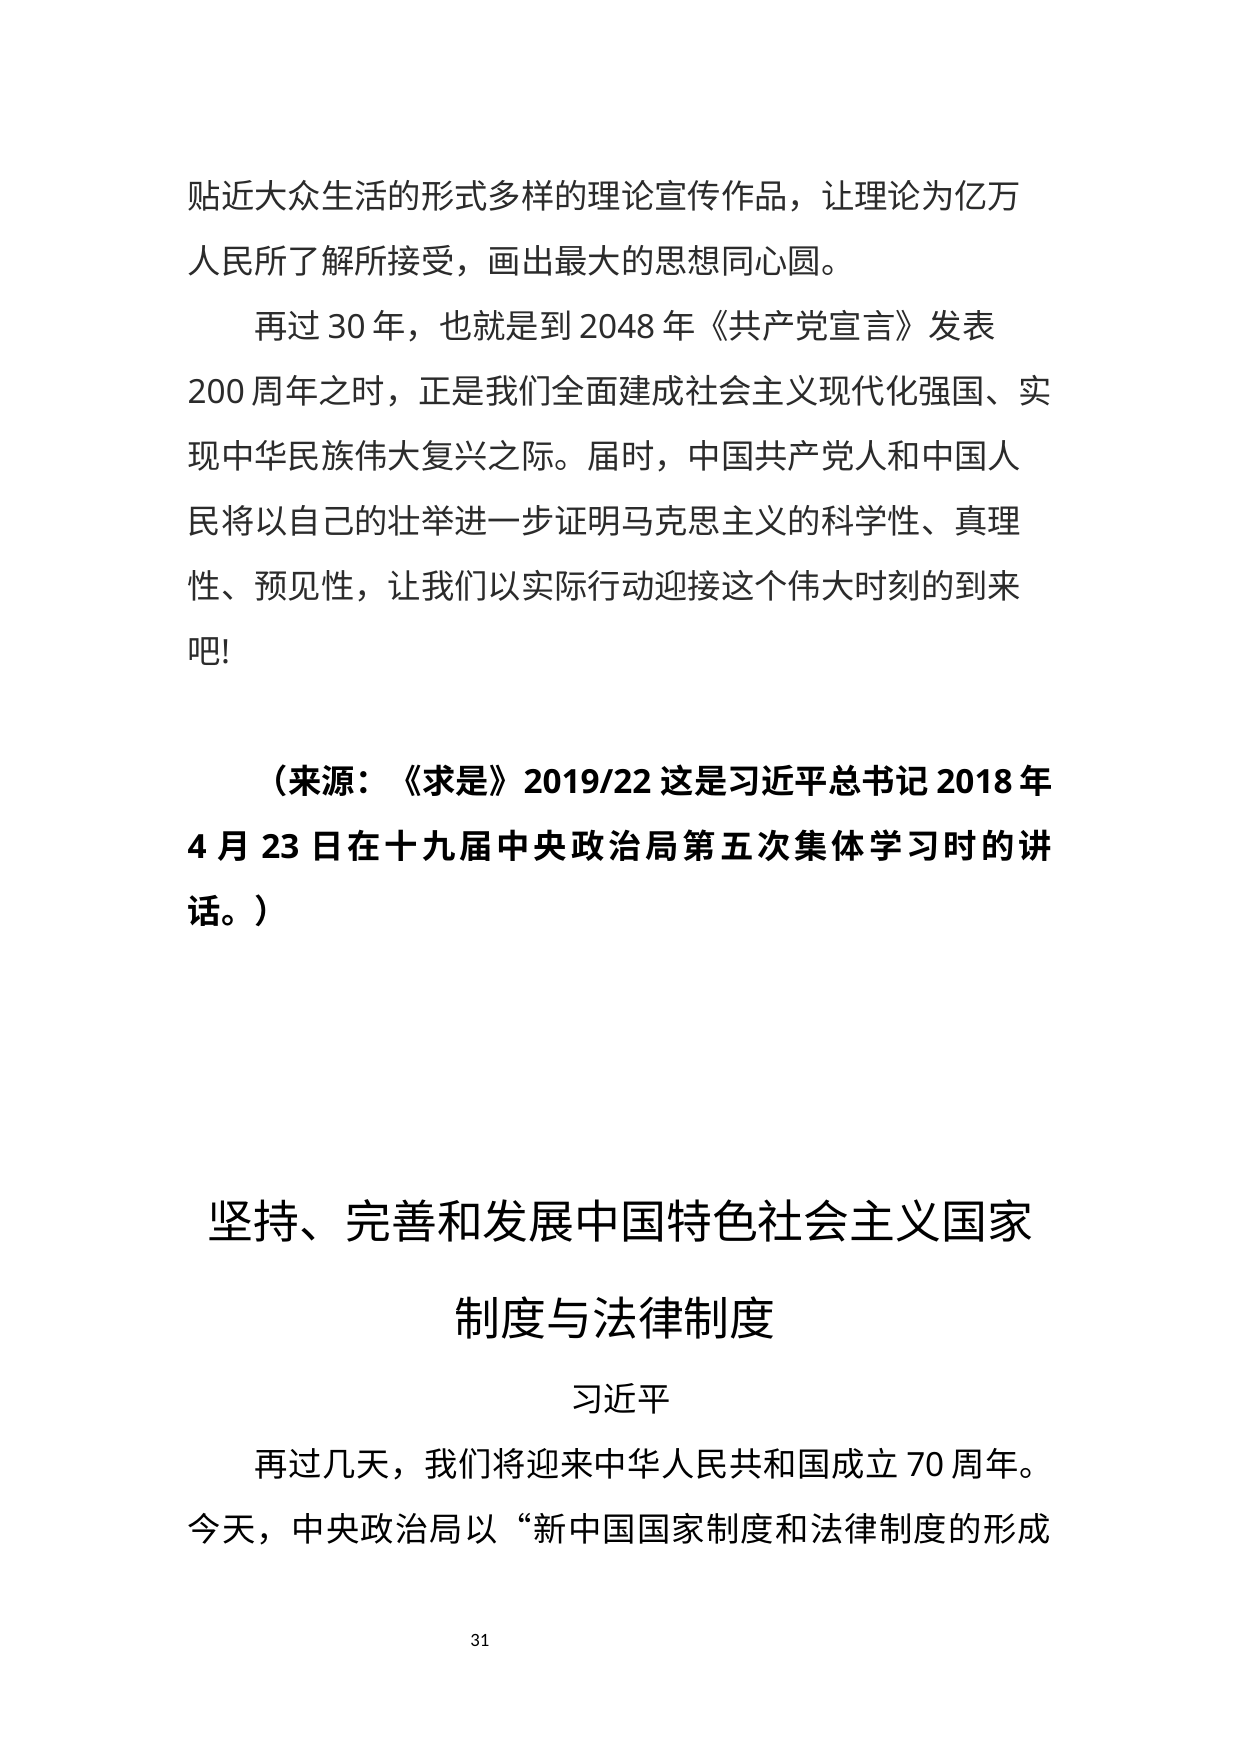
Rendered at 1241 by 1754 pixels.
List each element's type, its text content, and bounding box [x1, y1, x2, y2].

text （来源：《求是》2019/22 这是习近平总书记2018年4月23日在十九届中央政治局第五次集体学习时的讲话。） [187, 747, 1053, 942]
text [187, 162, 1053, 292]
text 制度与法律制度 [187, 1267, 1053, 1364]
text 习近平 [187, 1364, 1053, 1429]
text 再过30年，也就是到2048年《共产党宣言》发表200周年之时，正是我们全面建成社会主义现代化强国、实现中华民族伟大复兴之际。届时，中国共产党人和中国人民将以自己的壮举进一步证明马克思主义的科学性、真理性、预见性，让我们以实际行动迎接这个伟大时刻的到来吧! [187, 292, 1053, 682]
text 坚持、完善和发展中国特色社会主义国家 [187, 1169, 1053, 1267]
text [187, 1429, 1053, 1559]
